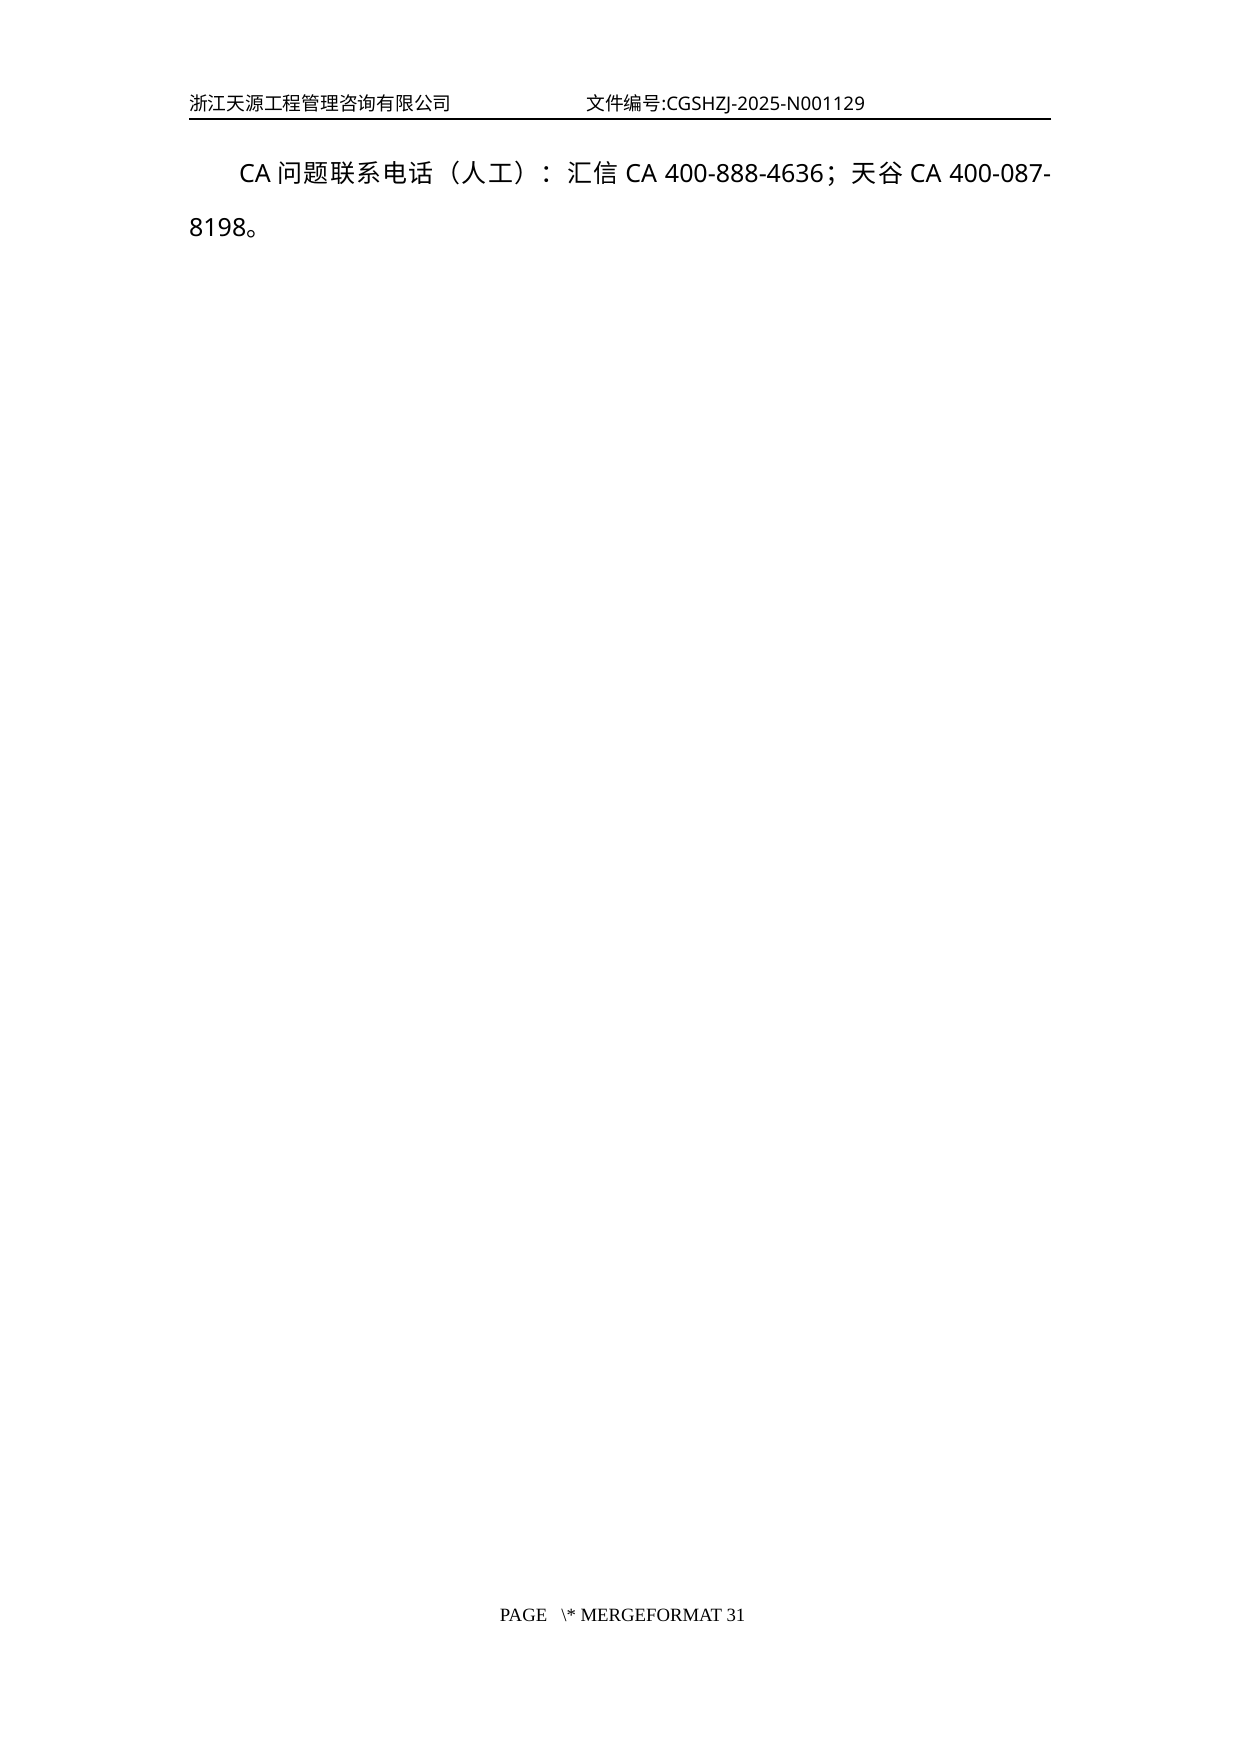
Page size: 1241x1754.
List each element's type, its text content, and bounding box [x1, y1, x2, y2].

text CA问题联系电话（人工）：汇信CA 400-888-4636；天谷CA 400-087-8198。 [189, 153, 1051, 244]
